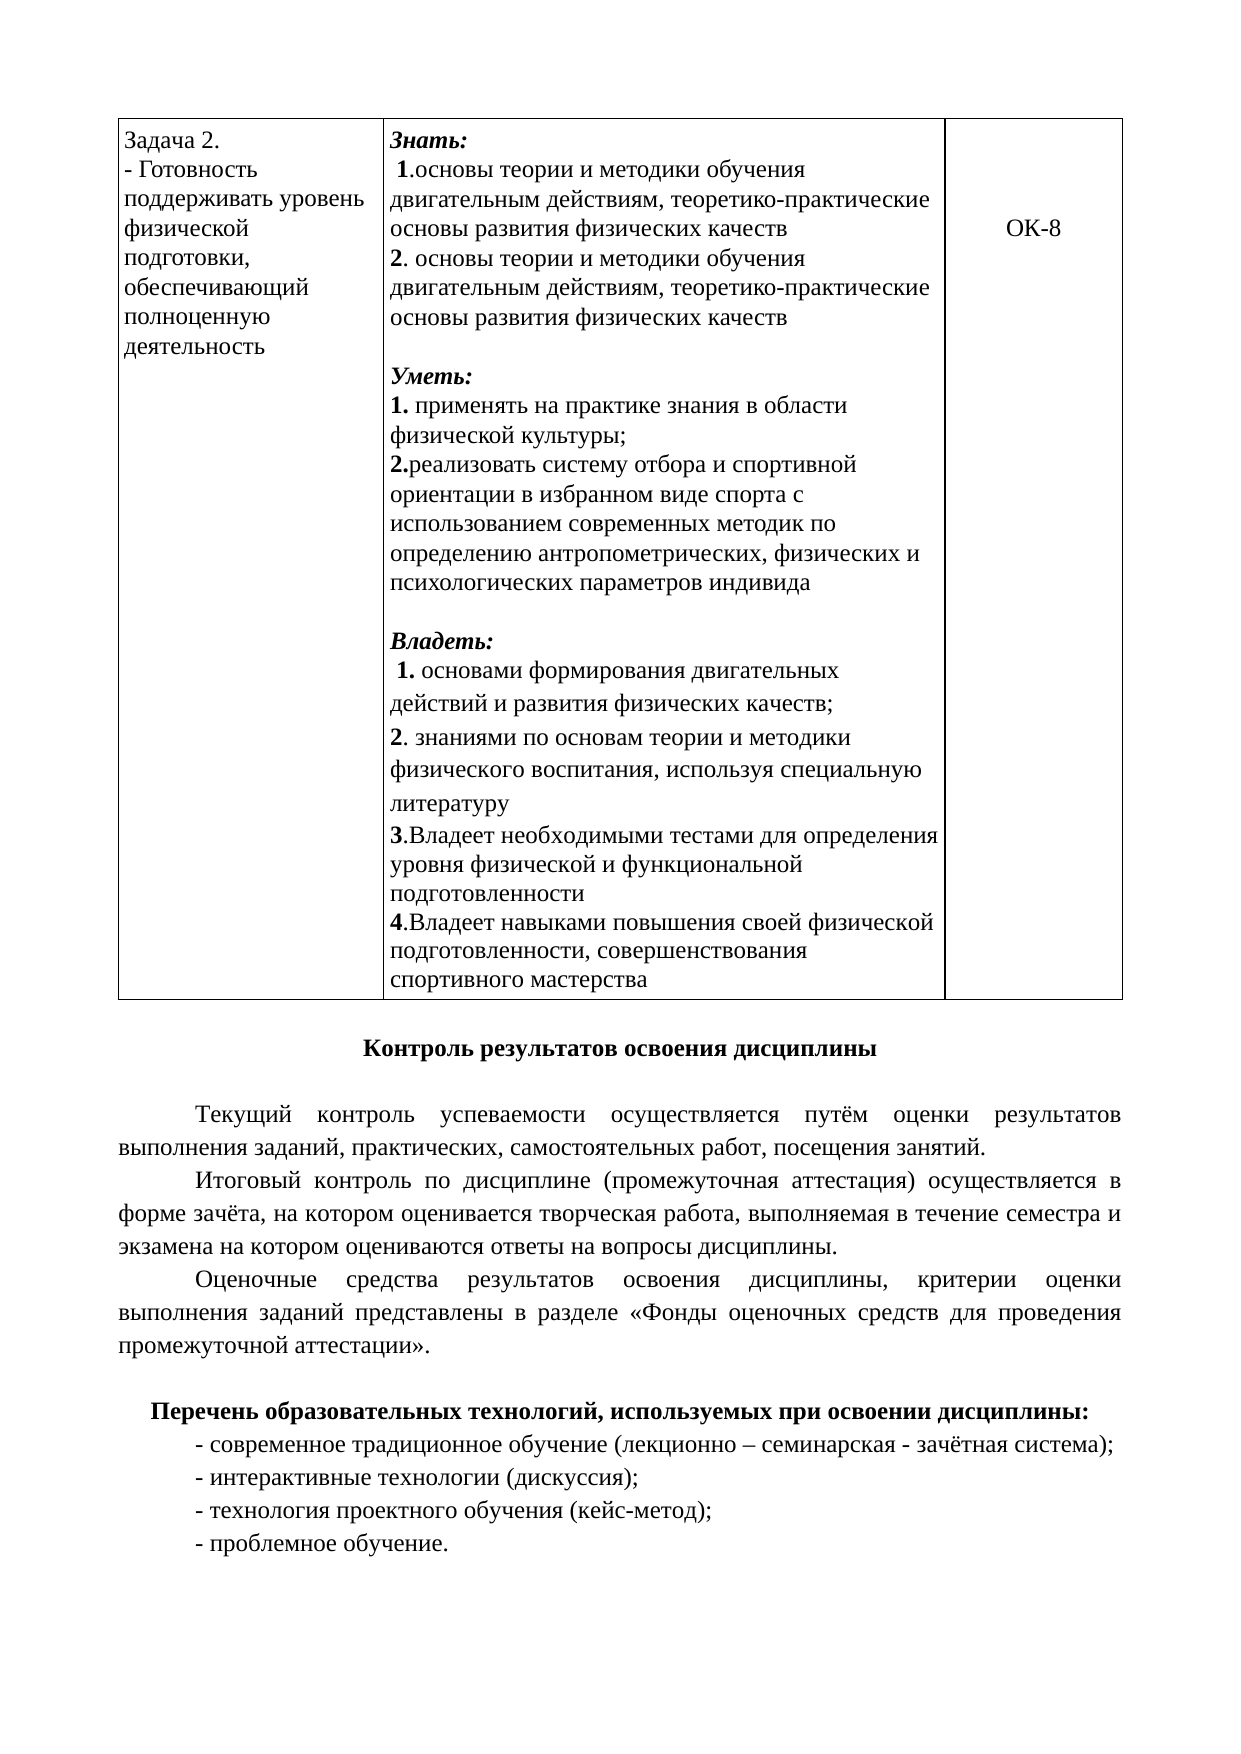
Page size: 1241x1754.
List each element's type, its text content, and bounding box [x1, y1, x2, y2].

text - интерактивные технологии (дискуссия); [118, 1462, 1122, 1491]
text Контроль результатов освоения дисциплины [118, 1033, 1122, 1062]
text Текущий контроль успеваемости осуществляется путём оценки результатов выполнения заданий, практических, самостоятельных работ, посещения занятий. [118, 1099, 1122, 1161]
text - современное традиционное обучение (лекционно – семинарская - зачётная система); [118, 1429, 1122, 1458]
table_cell Знать: 1.основы теории и методики обучения двигательным действиям, теоретико-практические основы развития физических качеств 2. основы теории и методики обучения двигательным действиям, теоретико-практические основы развития физических качеств Уметь: 1. применять на практике знания в области физической культуры; 2.реализовать систему отбора и спортивной ориентации в избранном виде спорта с использованием современных методик по определению антропометрических, физических и психологических параметров индивида Владеть: 1. основами формирования двигательных действий и развития физических качеств; 2. знаниями по основам теории и методики физического воспитания, используя специальную литературу 3.Владеет необходимыми тестами для определения уровня физической и функциональной подготовленности 4.Владеет навыками повышения своей физической подготовленности, совершенствования спортивного мастерства [384, 119, 944, 999]
text - технология проектного обучения (кейс-метод); [118, 1495, 1122, 1524]
table_cell Задача 2. - Готовность поддерживать уровень физической подготовки, обеспечивающий полноценную деятельность [119, 119, 383, 999]
table_cell ОК 6 ОК-8 [946, 119, 1122, 999]
text - проблемное обучение. [118, 1528, 1122, 1557]
text Перечень образовательных технологий, используемых при освоении дисциплины: [118, 1396, 1122, 1425]
text Итоговый контроль по дисциплине (промежуточная аттестация) осуществляется в форме зачёта, на котором оценивается творческая работа, выполняемая в течение семестра и экзамена на котором оцениваются ответы на вопросы дисциплины. [118, 1165, 1122, 1260]
text Оценочные средства результатов освоения дисциплины, критерии оценки выполнения заданий представлены в разделе «Фонды оценочных средств для проведения промежуточной аттестации». [118, 1264, 1122, 1359]
